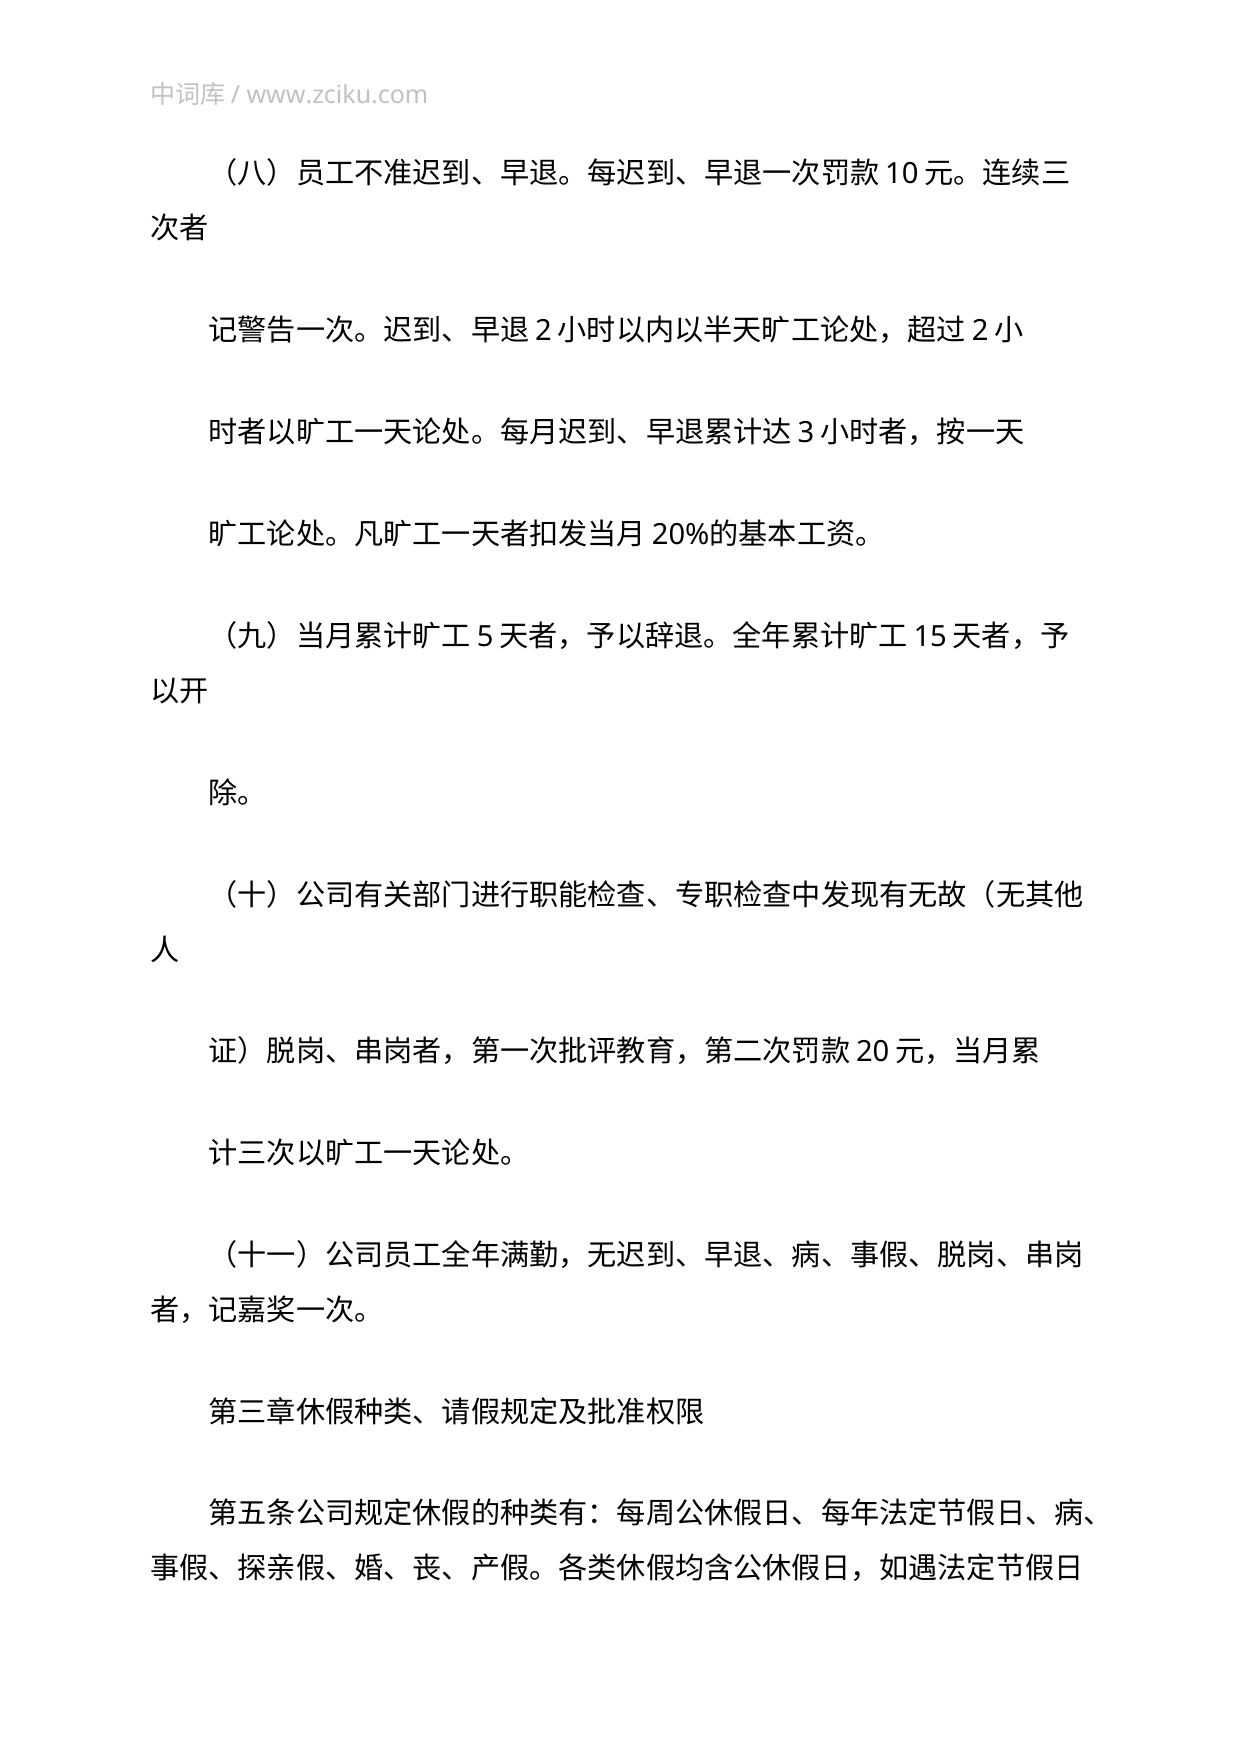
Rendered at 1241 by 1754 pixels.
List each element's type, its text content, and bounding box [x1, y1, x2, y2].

text 时者以旷工一天论处。每月迟到、早退累计达3小时者，按一天 [150, 409, 1090, 451]
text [150, 1490, 1090, 1587]
text 记警告一次。迟到、早退2小时以内以半天旷工论处，超过2小 [150, 307, 1090, 349]
text 第三章休假种类、请假规定及批准权限 [150, 1388, 1090, 1431]
text （九）当月累计旷工5天者，予以辞退。全年累计旷工15天者，予以开 [150, 613, 1090, 710]
text 除。 [150, 769, 1090, 812]
text （十一）公司员工全年满勤，无迟到、早退、病、事假、脱岗、串岗者，记嘉奖一次。 [150, 1232, 1090, 1329]
text 计三次以旷工一天论处。 [150, 1130, 1090, 1172]
text （八）员工不准迟到、早退。每迟到、早退一次罚款10元。连续三次者 [150, 150, 1090, 247]
text 证）脱岗、串岗者，第一次批评教育，第二次罚款20元，当月累 [150, 1028, 1090, 1070]
text （十）公司有关部门进行职能检查、专职检查中发现有无故（无其他人 [150, 871, 1090, 968]
text 旷工论处。凡旷工一天者扣发当月20%的基本工资。 [150, 511, 1090, 553]
